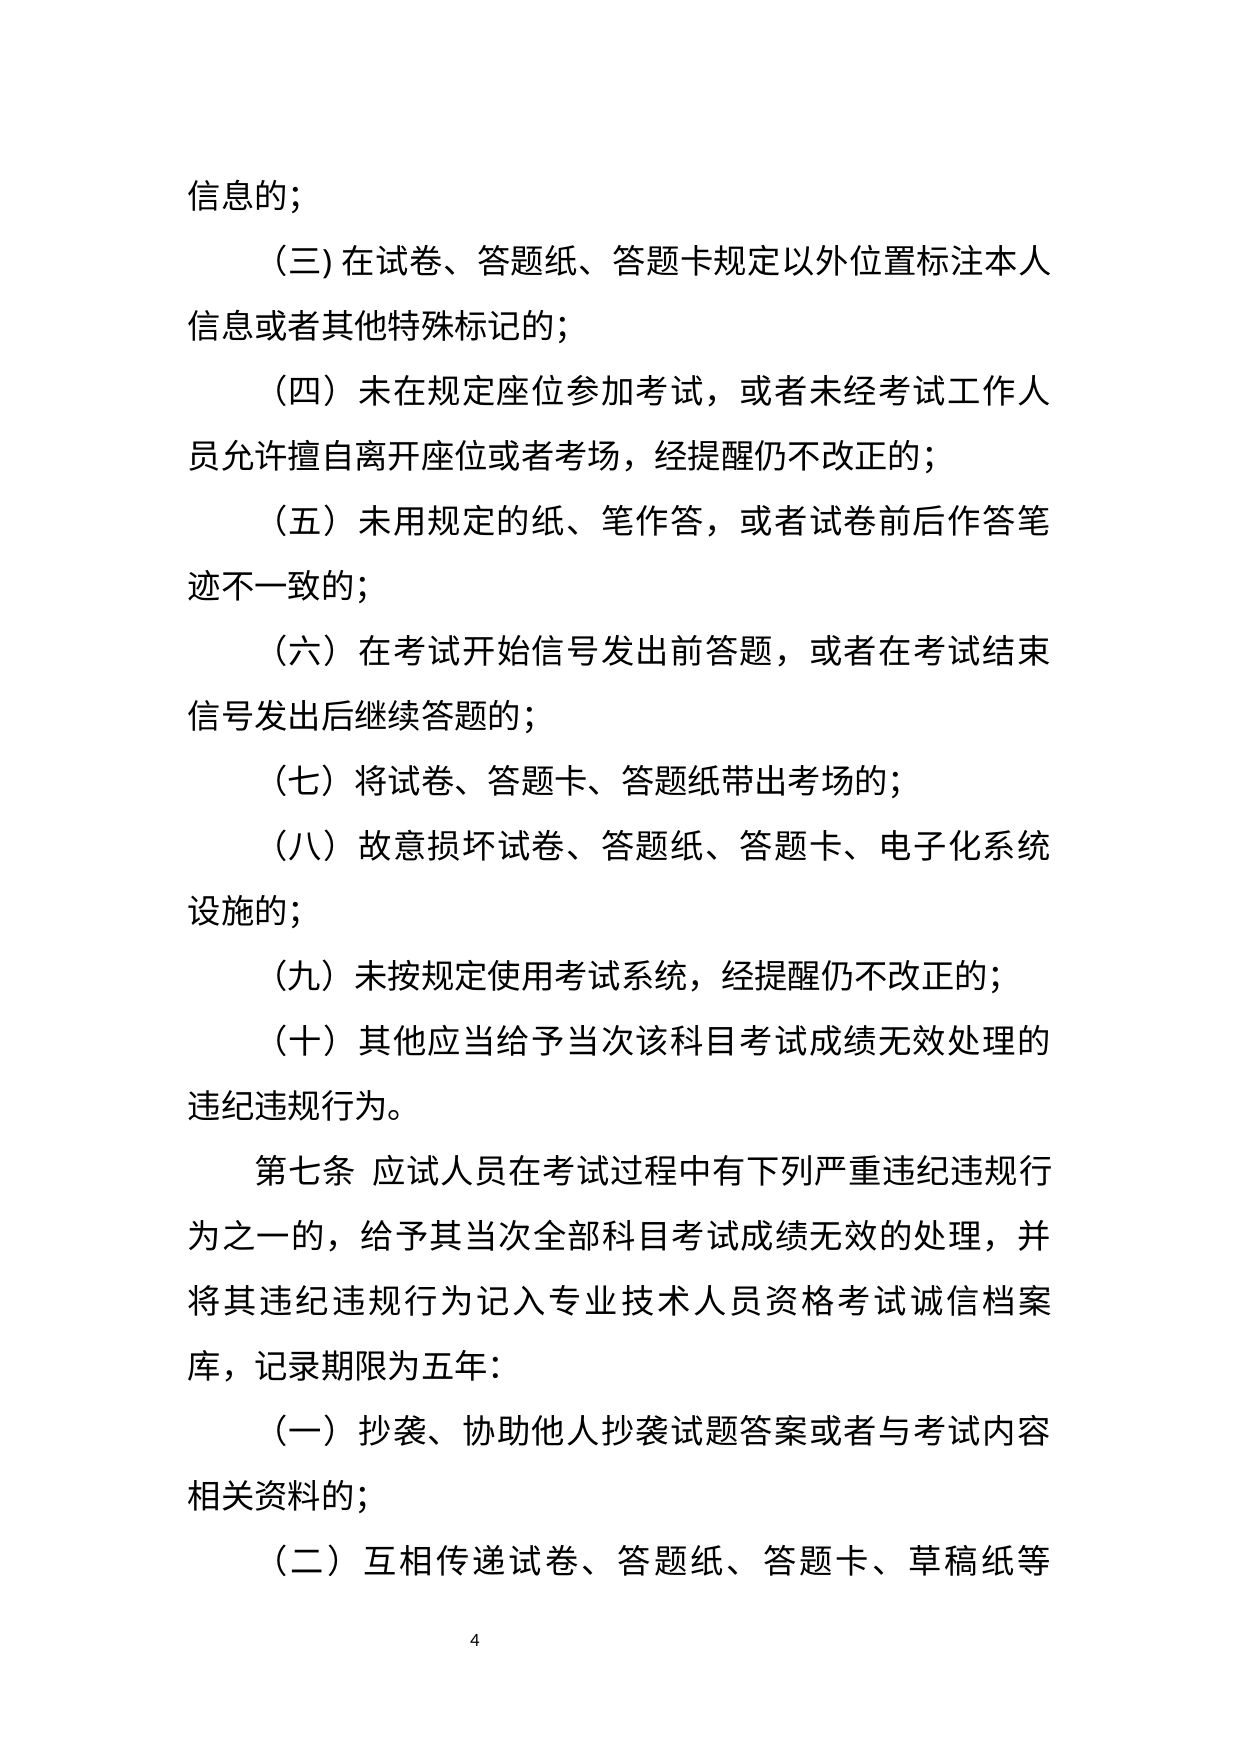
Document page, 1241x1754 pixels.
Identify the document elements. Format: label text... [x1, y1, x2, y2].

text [187, 162, 1053, 227]
text （十）其他应当给予当次该科目考试成绩无效处理的违纪违规行为。 [187, 1007, 1053, 1137]
text （七）将试卷、答题卡、答题纸带出考场的； [187, 747, 1053, 812]
text （三) 在试卷、答题纸、答题卡规定以外位置标注本人信息或者其他特殊标记的； [187, 227, 1053, 357]
text （八）故意损坏试卷、答题纸、答题卡、电子化系统设施的； [187, 812, 1053, 942]
text （四）未在规定座位参加考试，或者未经考试工作人员允许擅自离开座位或者考场，经提醒仍不改正的； [187, 357, 1053, 487]
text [187, 1527, 1053, 1592]
text （五）未用规定的纸、笔作答，或者试卷前后作答笔迹不一致的； [187, 487, 1053, 617]
text （六）在考试开始信号发出前答题，或者在考试结束信号发出后继续答题的； [187, 617, 1053, 747]
text （九）未按规定使用考试系统，经提醒仍不改正的； [187, 942, 1053, 1007]
text （一）抄袭、协助他人抄袭试题答案或者与考试内容相关资料的； [187, 1397, 1053, 1527]
text 第七条 应试人员在考试过程中有下列严重违纪违规行为之一的，给予其当次全部科目考试成绩无效的处理，并将其违纪违规行为记入专业技术人员资格考试诚信档案库，记录期限为五年： [187, 1137, 1053, 1397]
